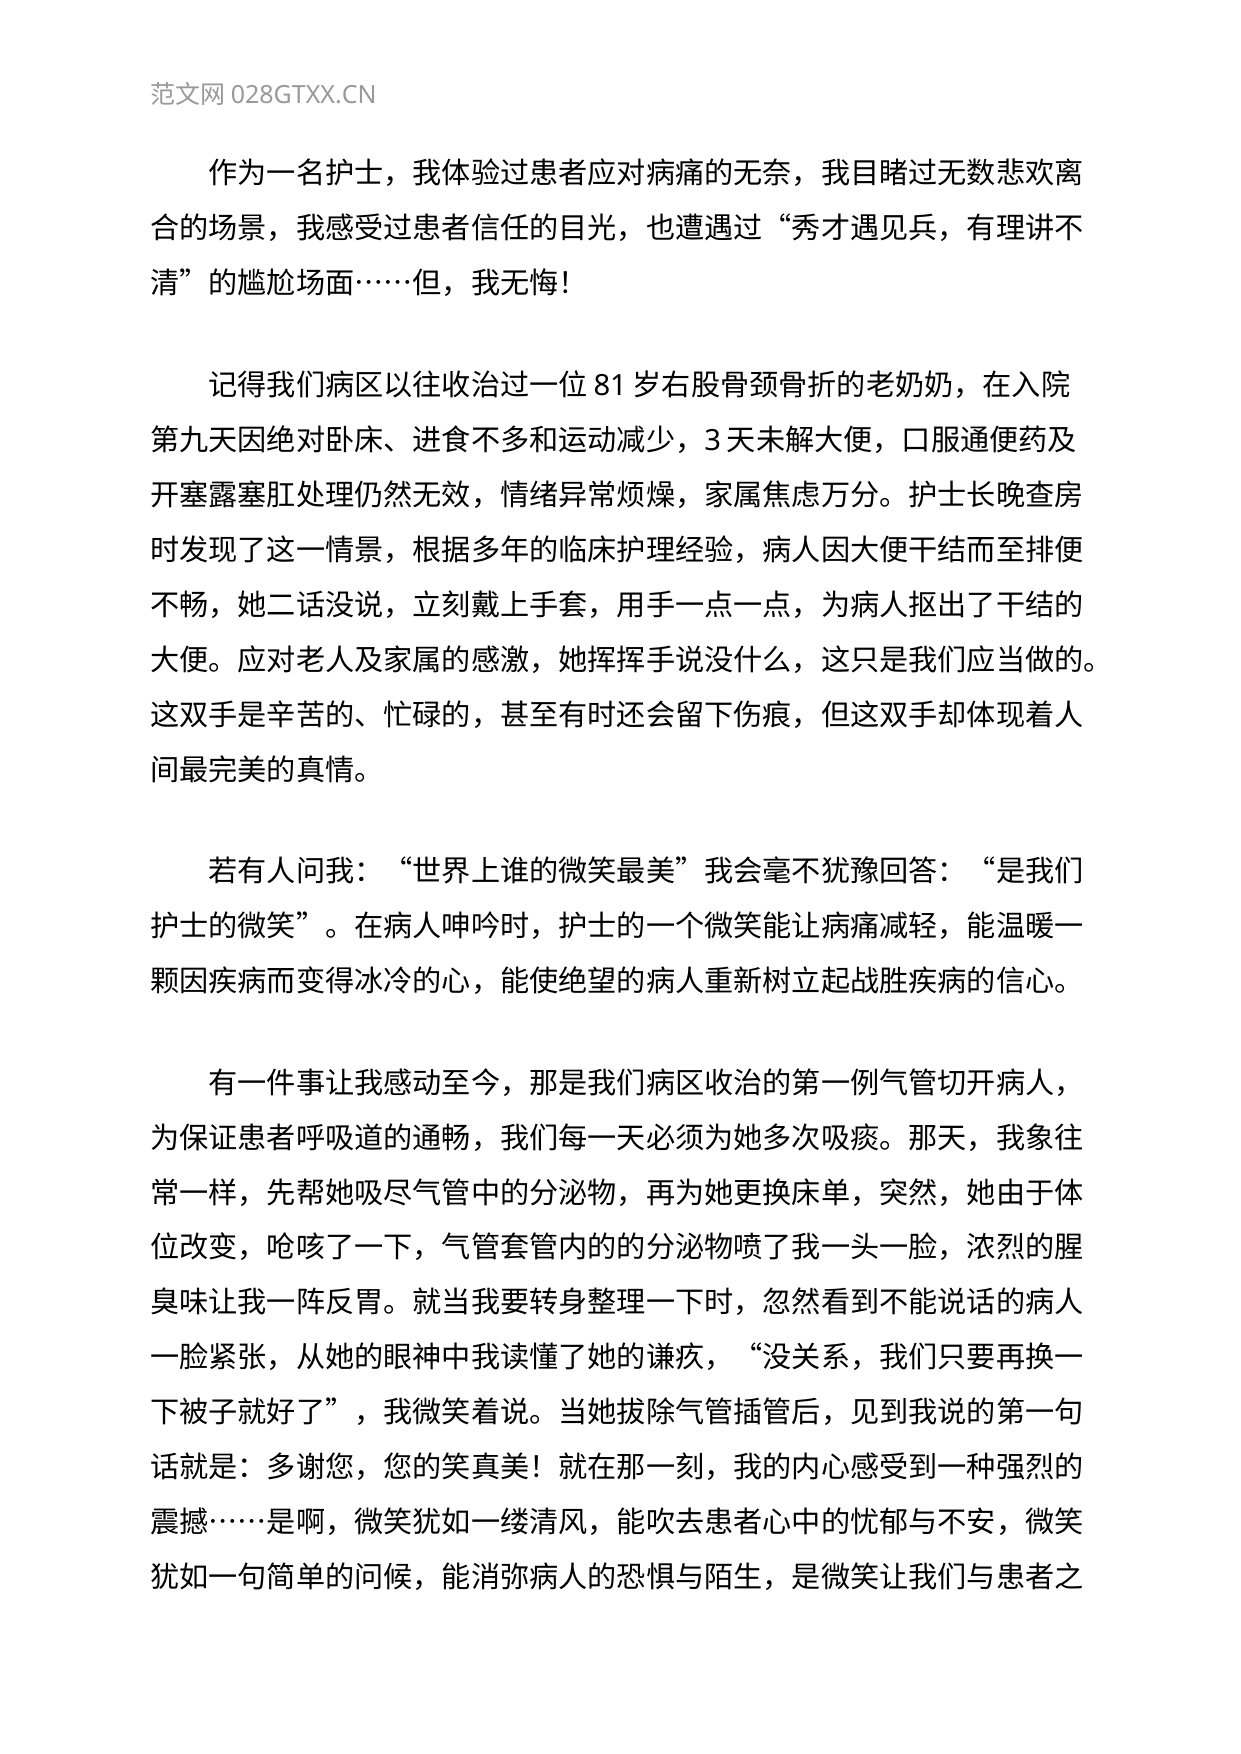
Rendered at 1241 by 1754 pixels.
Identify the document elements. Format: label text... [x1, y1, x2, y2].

text 作为一名护士，我体验过患者应对病痛的无奈，我目睹过无数悲欢离合的场景，我感受过患者信任的目光，也遭遇过“秀才遇见兵，有理讲不清”的尴尬场面……但，我无悔！ [150, 150, 1090, 302]
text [150, 1059, 1090, 1596]
text 记得我们病区以往收治过一位81岁右股骨颈骨折的老奶奶，在入院第九天因绝对卧床、进食不多和运动减少，3天未解大便，口服通便药及开塞露塞肛处理仍然无效，情绪异常烦燥，家属焦虑万分。护士长晚查房时发现了这一情景，根据多年的临床护理经验，病人因大便干结而至排便不畅，她二话没说，立刻戴上手套，用手一点一点，为病人抠出了干结的大便。应对老人及家属的感激，她挥挥手说没什么，这只是我们应当做的。这双手是辛苦的、忙碌的，甚至有时还会留下伤痕，但这双手却体现着人间最完美的真情。 [150, 362, 1090, 788]
text 若有人问我：“世界上谁的微笑最美”我会毫不犹豫回答：“是我们护士的微笑”。在病人呻吟时，护士的一个微笑能让病痛减轻，能温暖一颗因疾病而变得冰冷的心，能使绝望的病人重新树立起战胜疾病的信心。 [150, 848, 1090, 1000]
